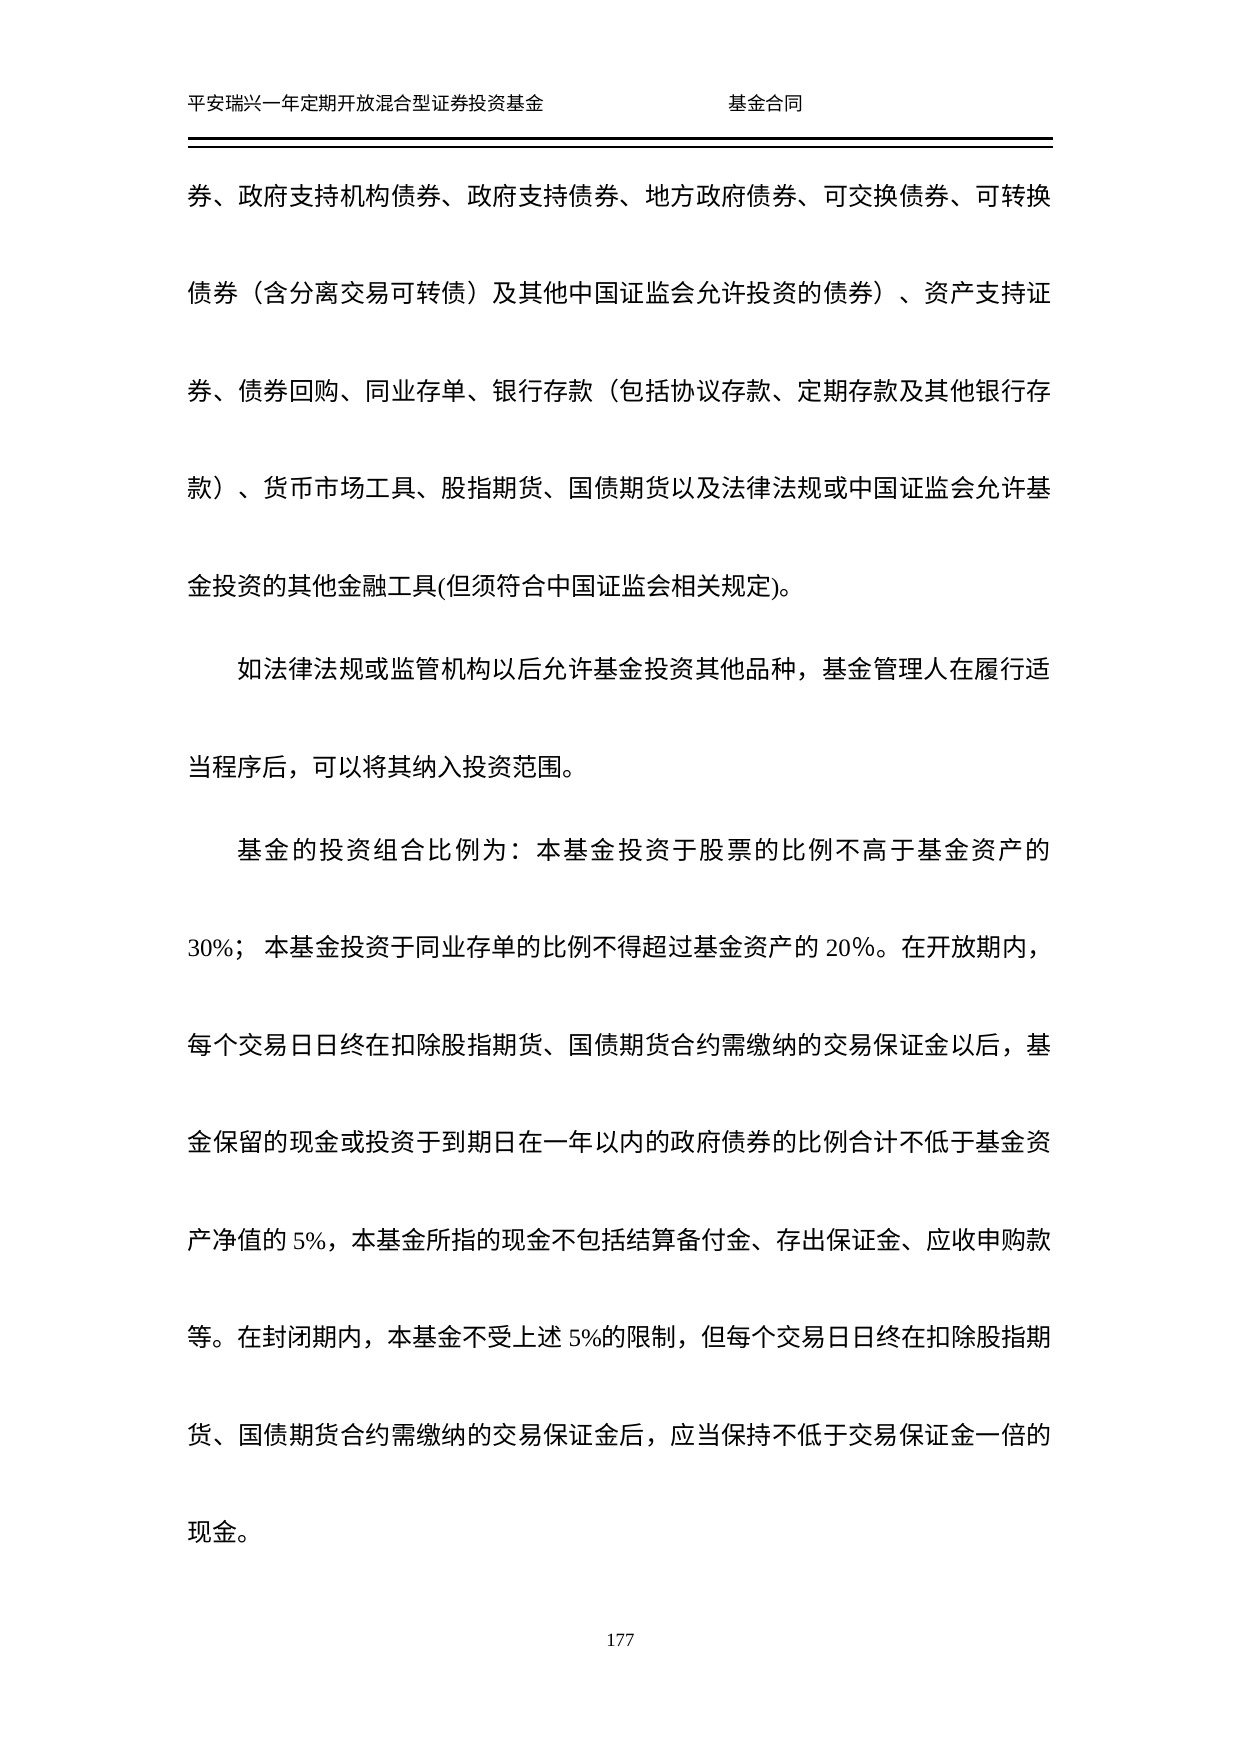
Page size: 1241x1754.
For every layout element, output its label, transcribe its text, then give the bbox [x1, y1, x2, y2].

text 基金的投资组合比例为：本基金投资于股票的比例不高于基金资产的30%； 本基金投资于同业存单的比例不得超过基金资产的20％。在开放期内，每个交易日日终在扣除股指期货、国债期货合约需缴纳的交易保证金以后，基金保留的现金或投资于到期日在一年以内的政府债券的比例合计不低于基金资产净值的5%，本基金所指的现金不包括结算备付金、存出保证金、应收申购款等。在封闭期内，本基金不受上述5%的限制，但每个交易日日终在扣除股指期货、国债期货合约需缴纳的交易保证金后，应当保持不低于交易保证金一倍的现金。 [187, 816, 1053, 1563]
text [187, 162, 1053, 617]
text 如法律法规或监管机构以后允许基金投资其他品种，基金管理人在履行适当程序后，可以将其纳入投资范围。 [187, 635, 1053, 798]
